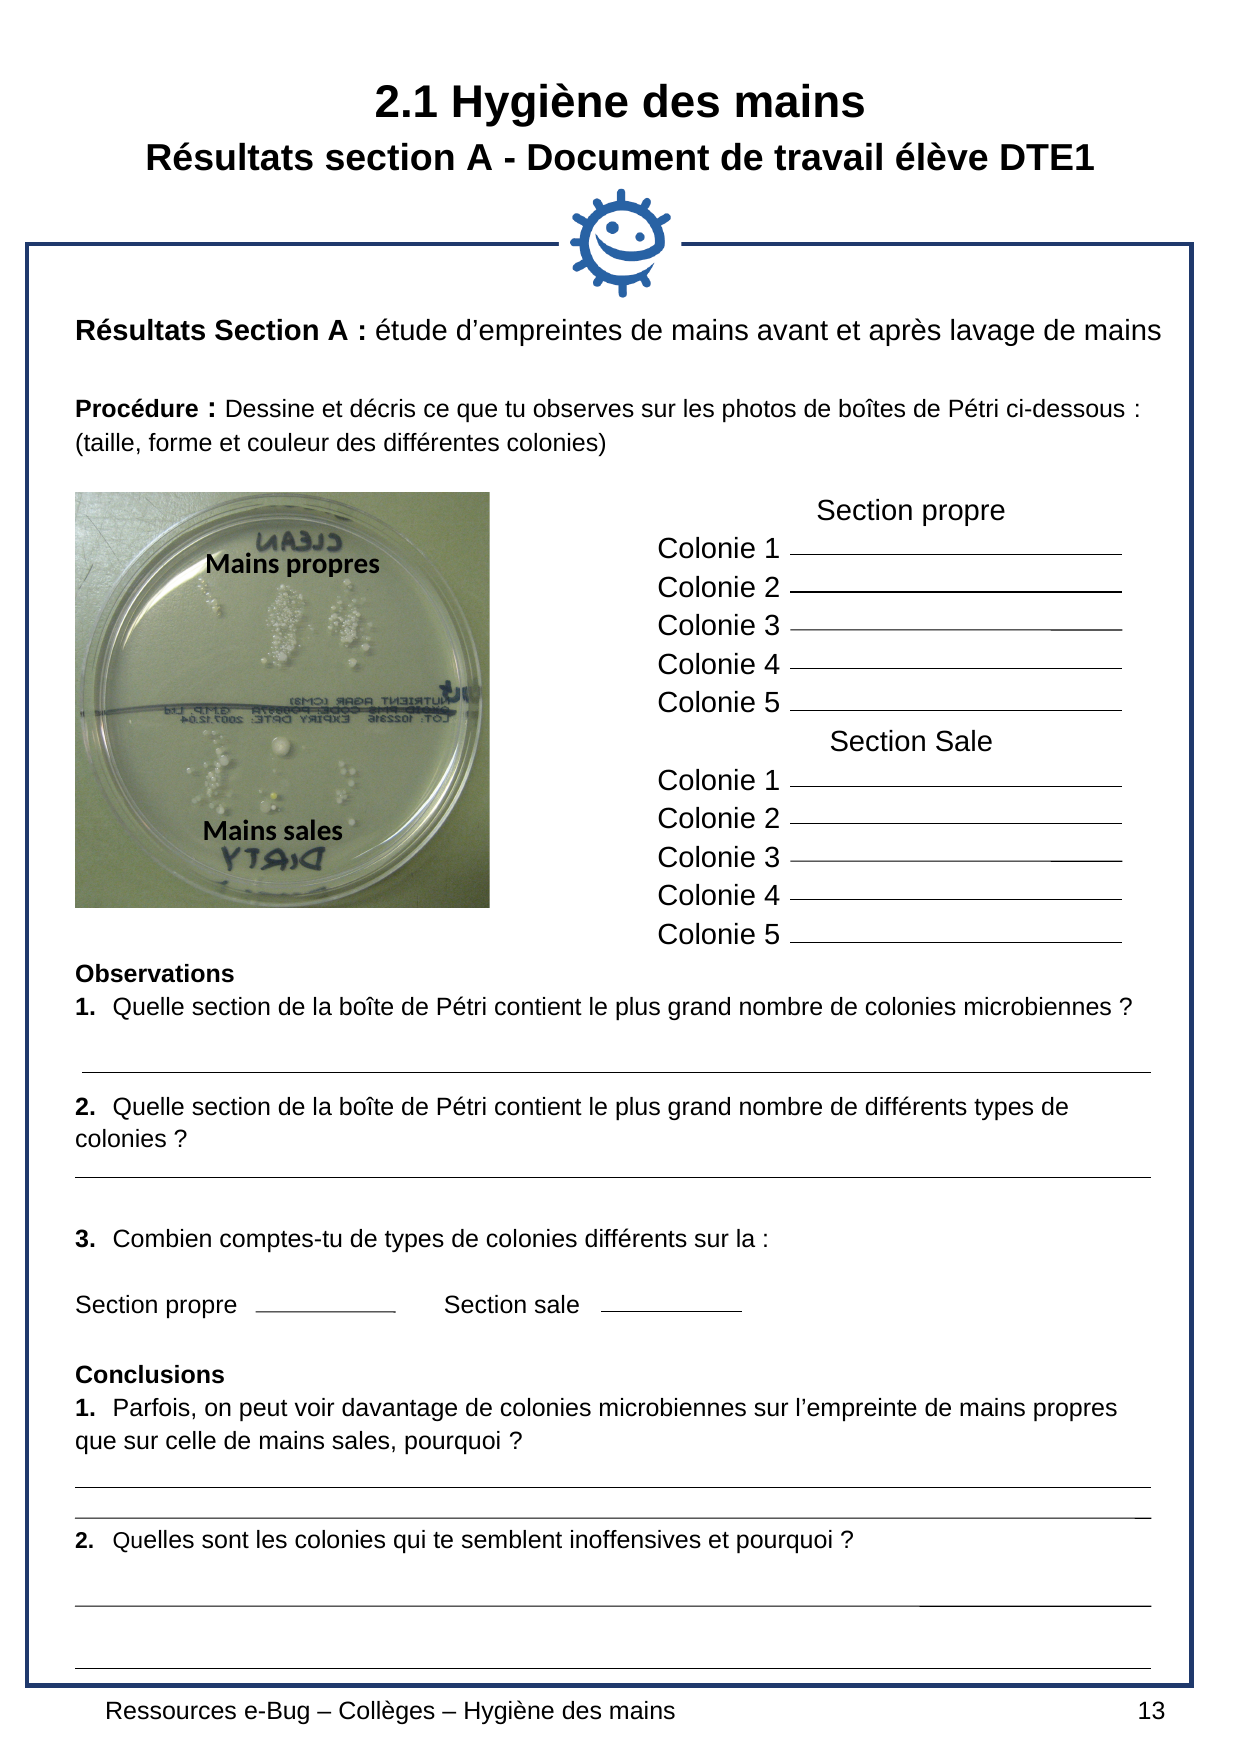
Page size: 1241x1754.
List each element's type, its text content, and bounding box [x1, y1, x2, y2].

text Colonie 2 [657, 570, 1165, 603]
text Colonie 1 [657, 531, 1165, 565]
subtitle Conclusions [75, 1360, 1165, 1388]
text Colonie 3 [657, 839, 1165, 873]
text Colonie 2 [657, 801, 1165, 834]
text Colonie 5 [657, 685, 1165, 719]
subtitle 2.1 Hygiène des mains [75, 75, 1165, 128]
text Colonie 4 [657, 647, 1165, 680]
subtitle Observations [75, 959, 1165, 988]
text Colonie 4 [657, 878, 1165, 912]
text Procédure : Dessine et décris ce que tu observes sur les photos de boîtes de Pétri ci-dessous : (taille, forme et couleur des différentes colonies) [75, 390, 1165, 488]
subtitle Résultats section A - Document de travail élève DTE1 [75, 136, 1165, 179]
list Combien comptes-tu de types de colonies différents sur la : [75, 1223, 1165, 1252]
text Section Sale [657, 724, 1165, 757]
text Section propre [657, 493, 1165, 526]
picture [558, 185, 682, 309]
list Quelles sont les colonies qui te semblent inoffensives et pourquoi ? [75, 1525, 1165, 1554]
list Quelle section de la boîte de Pétri contient le plus grand nombre de colonies microbiennes ? [75, 992, 1165, 1021]
text Colonie 5 [657, 917, 1165, 950]
list Parfois, on peut voir davantage de colonies microbiennes sur l’empreinte de mains propres que sur celle de mains sales, pourquoi ? [75, 1393, 1165, 1454]
list Quelle section de la boîte de Pétri contient le plus grand nombre de différents types de colonies ? [75, 1091, 1165, 1153]
text Colonie 3 [657, 608, 1165, 642]
text Section propre Section sale [75, 1289, 1165, 1318]
text Colonie 1 [657, 762, 1165, 796]
text Résultats Section A : étude d’empreintes de mains avant et après lavage de mains [75, 313, 1165, 346]
